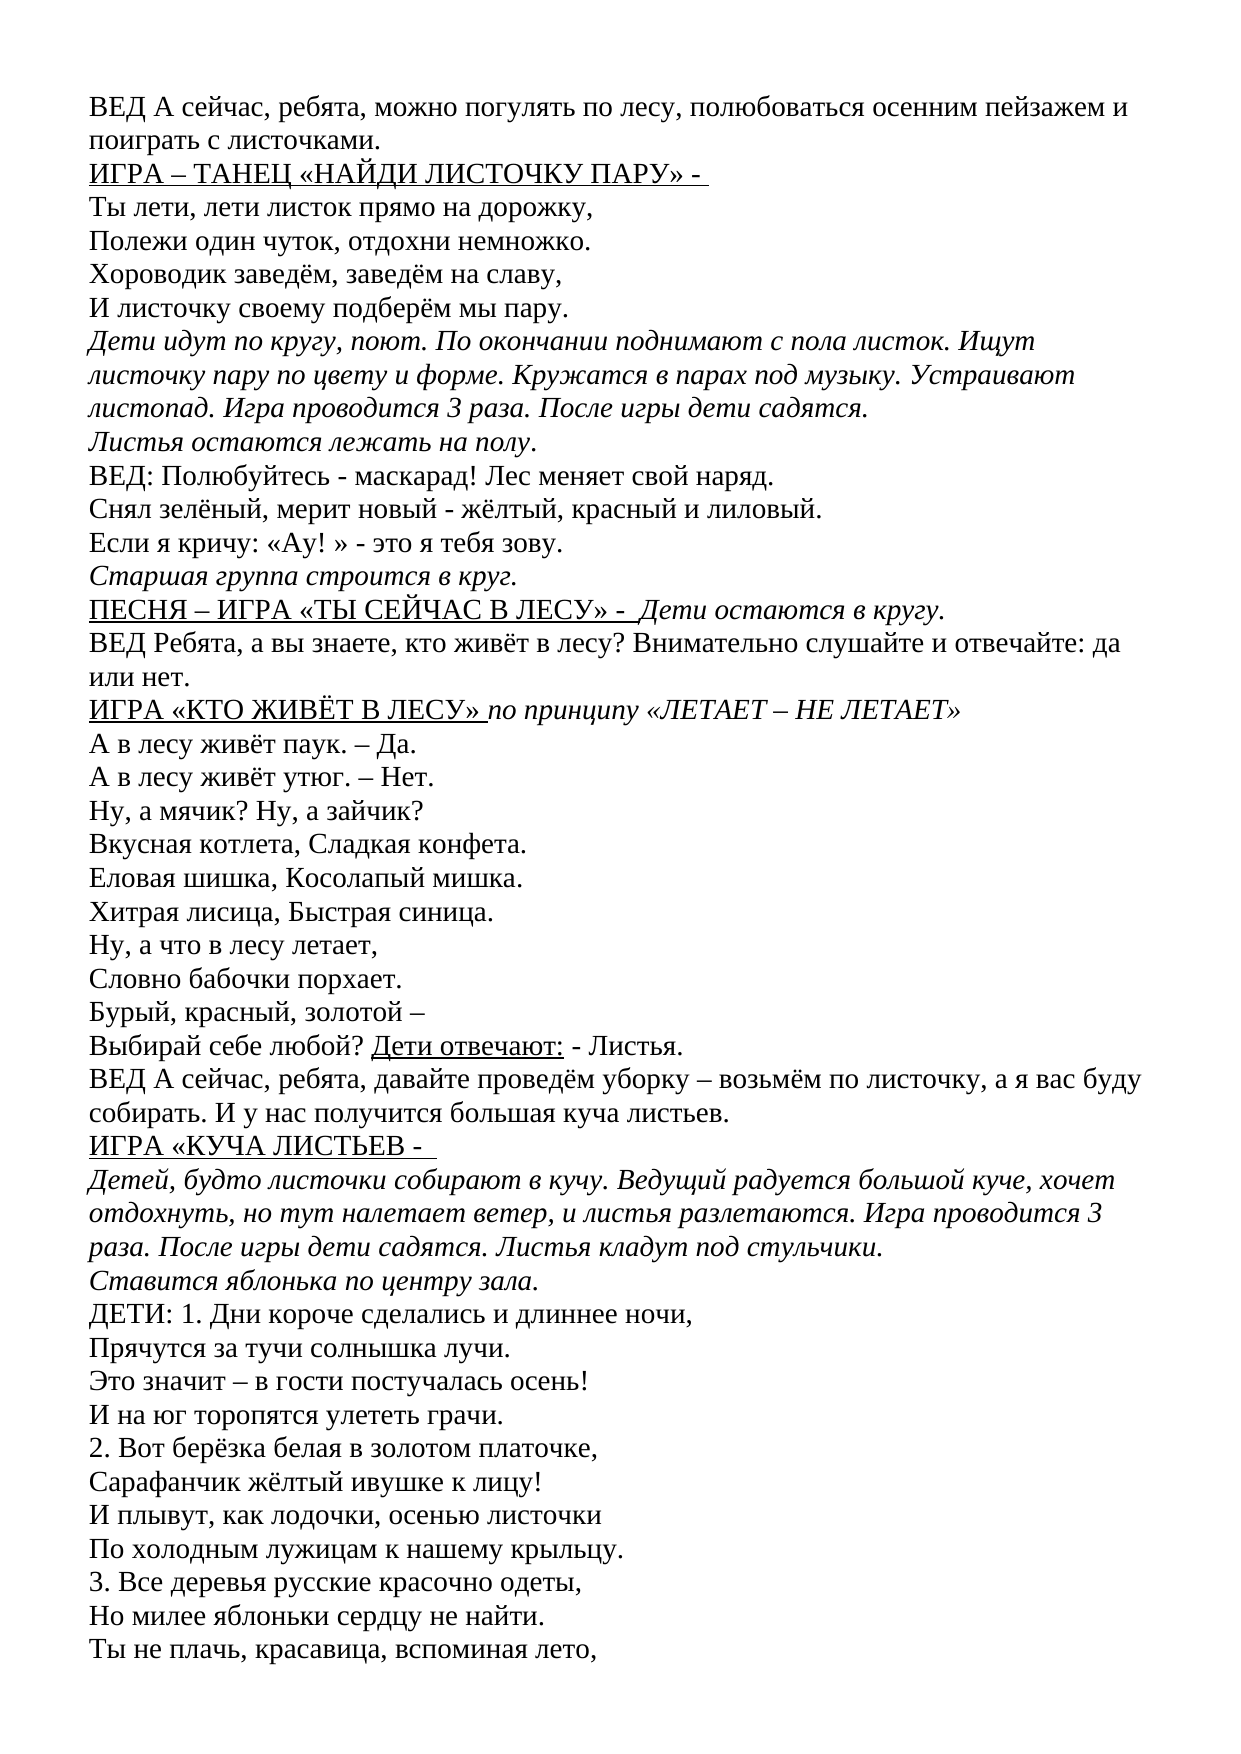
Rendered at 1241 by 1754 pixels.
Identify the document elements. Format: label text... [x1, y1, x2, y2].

text Ну, а что в лесу летает, [89, 927, 1152, 961]
text Вкусная котлета, Сладкая конфета. [89, 827, 1152, 860]
text И листочку своему подберём мы пару. [89, 290, 1152, 323]
text Прячутся за тучи солнышка лучи. [89, 1330, 1152, 1363]
text Но милее яблоньки сердцу не найти. [89, 1598, 1152, 1632]
text Бурый, красный, золотой – [89, 994, 1152, 1028]
text Детей, будто листочки собирают в кучу. Ведущий радуется большой куче, хочет отдохнуть, но тут налетает ветер, и листья разлетаются. Игра проводится 3 раза. После игры дети садятся. Листья кладут под стульчики. [89, 1162, 1152, 1263]
text Это значит – в гости постучалась осень! [89, 1363, 1152, 1397]
text ВЕД А сейчас, ребята, можно погулять по лесу, полюбоваться осенним пейзажем и поиграть с листочками. [89, 89, 1152, 156]
text ИГРА – ТАНЕЦ «НАЙДИ ЛИСТОЧКУ ПАРУ» - [89, 156, 1152, 189]
text 3. Все деревья русские красочно одеты, [89, 1564, 1152, 1598]
text Ну, а мячик? Ну, а зайчик? [89, 793, 1152, 827]
text Ставится яблонька по центру зала. [89, 1263, 1152, 1296]
text ВЕД Ребята, а вы знаете, кто живёт в лесу? Внимательно слушайте и отвечайте: да или нет. [89, 625, 1152, 692]
text Ты лети, лети листок прямо на дорожку, [89, 189, 1152, 223]
text ИГРА «КУЧА ЛИСТЬЕВ - [89, 1128, 1152, 1162]
text А в лесу живёт паук. – Да. [89, 726, 1152, 759]
text ДЕТИ: 1. Дни короче сделались и длиннее ночи, [89, 1296, 1152, 1330]
text ИГРА «КТО ЖИВЁТ В ЛЕСУ» по принципу «ЛЕТАЕТ – НЕ ЛЕТАЕТ» [89, 692, 1152, 726]
text Если я кричу: «Ау! » - это я тебя зову. [89, 525, 1152, 558]
text Сарафанчик жёлтый ивушке к лицу! [89, 1464, 1152, 1497]
text А в лесу живёт утюг. – Нет. [89, 759, 1152, 793]
text 2. Вот берёзка белая в золотом платочке, [89, 1430, 1152, 1464]
text Еловая шишка, Косолапый мишка. [89, 860, 1152, 894]
text ПЕСНЯ – ИГРА «ТЫ СЕЙЧАС В ЛЕСУ» - Дети остаются в кругу. [89, 592, 1152, 625]
text Листья остаются лежать на полу. [89, 424, 1152, 458]
text И на юг торопятся улететь грачи. [89, 1397, 1152, 1430]
text Старшая группа строится в круг. [89, 558, 1152, 592]
text Хитрая лисица, Быстрая синица. [89, 894, 1152, 927]
text ВЕД А сейчас, ребята, давайте проведём уборку – возьмём по листочку, а я вас буду собирать. И у нас получится большая куча листьев. [89, 1061, 1152, 1128]
text По холодным лужицам к нашему крыльцу. [89, 1531, 1152, 1564]
text Снял зелёный, мерит новый - жёлтый, красный и лиловый. [89, 491, 1152, 525]
text Полежи один чуток, отдохни немножко. [89, 223, 1152, 256]
text Выбирай себе любой? Дети отвечают: - Листья. [89, 1028, 1152, 1061]
text И плывут, как лодочки, осенью листочки [89, 1497, 1152, 1531]
text Словно бабочки порхает. [89, 961, 1152, 994]
text Дети идут по кругу, поют. По окончании поднимают с пола листок. Ищут листочку пару по цвету и форме. Кружатся в парах под музыку. Устраивают листопад. Игра проводится 3 раза. После игры дети садятся. [89, 323, 1152, 424]
text Ты не плачь, красавица, вспоминая лето, [89, 1632, 1152, 1665]
text ВЕД: Полюбуйтесь - маскарад! Лес меняет свой наряд. [89, 458, 1152, 491]
text Хороводик заведём, заведём на славу, [89, 256, 1152, 290]
